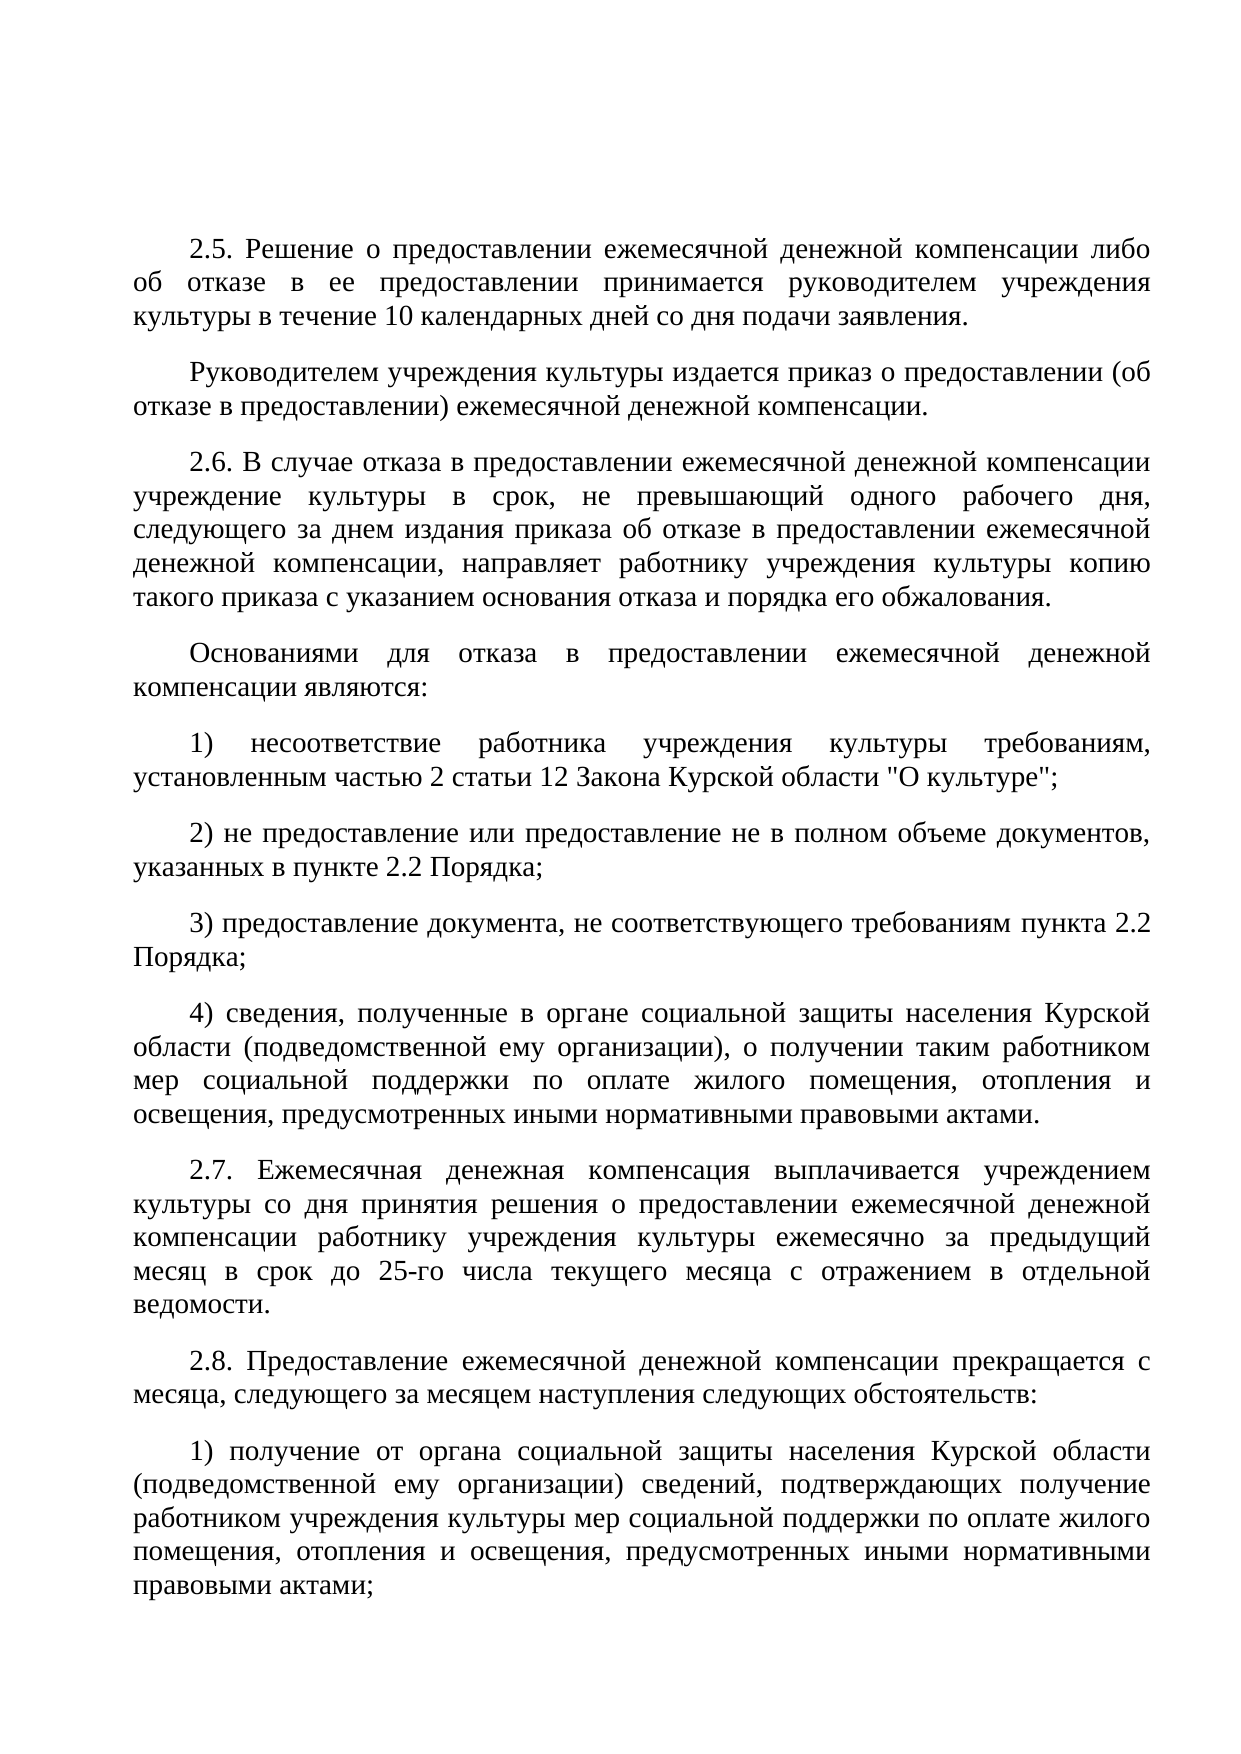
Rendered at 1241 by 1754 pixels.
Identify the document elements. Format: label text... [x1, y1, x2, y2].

text 1) несоответствие работника учреждения культуры требованиям, установленным частью 2 статьи 12 Закона Курской области "О культуре"; [133, 725, 1152, 792]
text 2.8. Предоставление ежемесячной денежной компенсации прекращается с месяца, следующего за месяцем наступления следующих обстоятельств: [133, 1343, 1152, 1410]
text 2.7. Ежемесячная денежная компенсация выплачивается учреждением культуры со дня принятия решения о предоставлении ежемесячной денежной компенсации работнику учреждения культуры ежемесячно за предыдущий месяц в срок до 25-го числа текущего месяца с отражением в отдельной ведомости. [133, 1152, 1152, 1320]
text 3) предоставление документа, не соответствующего требованиям пункта 2.2 Порядка; [133, 905, 1152, 972]
text 2) не предоставление или предоставление не в полном объеме документов, указанных в пункте 2.2 Порядка; [133, 815, 1152, 882]
text 2.6. В случае отказа в предоставлении ежемесячной денежной компенсации учреждение культуры в срок, не превышающий одного рабочего дня, следующего за днем издания приказа об отказе в предоставлении ежемесячной денежной компенсации, направляет работнику учреждения культуры копию такого приказа с указанием основания отказа и порядка его обжалования. [133, 444, 1152, 612]
text 1) получение от органа социальной защиты населения Курской области (подведомственной ему организации) сведений, подтверждающих получение работником учреждения культуры мер социальной поддержки по оплате жилого помещения, отопления и освещения, предусмотренных иными нормативными правовыми актами; [133, 1433, 1152, 1601]
text 2.5. Решение о предоставлении ежемесячной денежной компенсации либо об отказе в ее предоставлении принимается руководителем учреждения культуры в течение 10 календарных дней со дня подачи заявления. [133, 231, 1152, 332]
text Основаниями для отказа в предоставлении ежемесячной денежной компенсации являются: [133, 635, 1152, 702]
text 4) сведения, полученные в органе социальной защиты населения Курской области (подведомственной ему организации), о получении таким работником мер социальной поддержки по оплате жилого помещения, отопления и освещения, предусмотренных иными нормативными правовыми актами. [133, 995, 1152, 1129]
text Руководителем учреждения культуры издается приказ о предоставлении (об отказе в предоставлении) ежемесячной денежной компенсации. [133, 354, 1152, 422]
